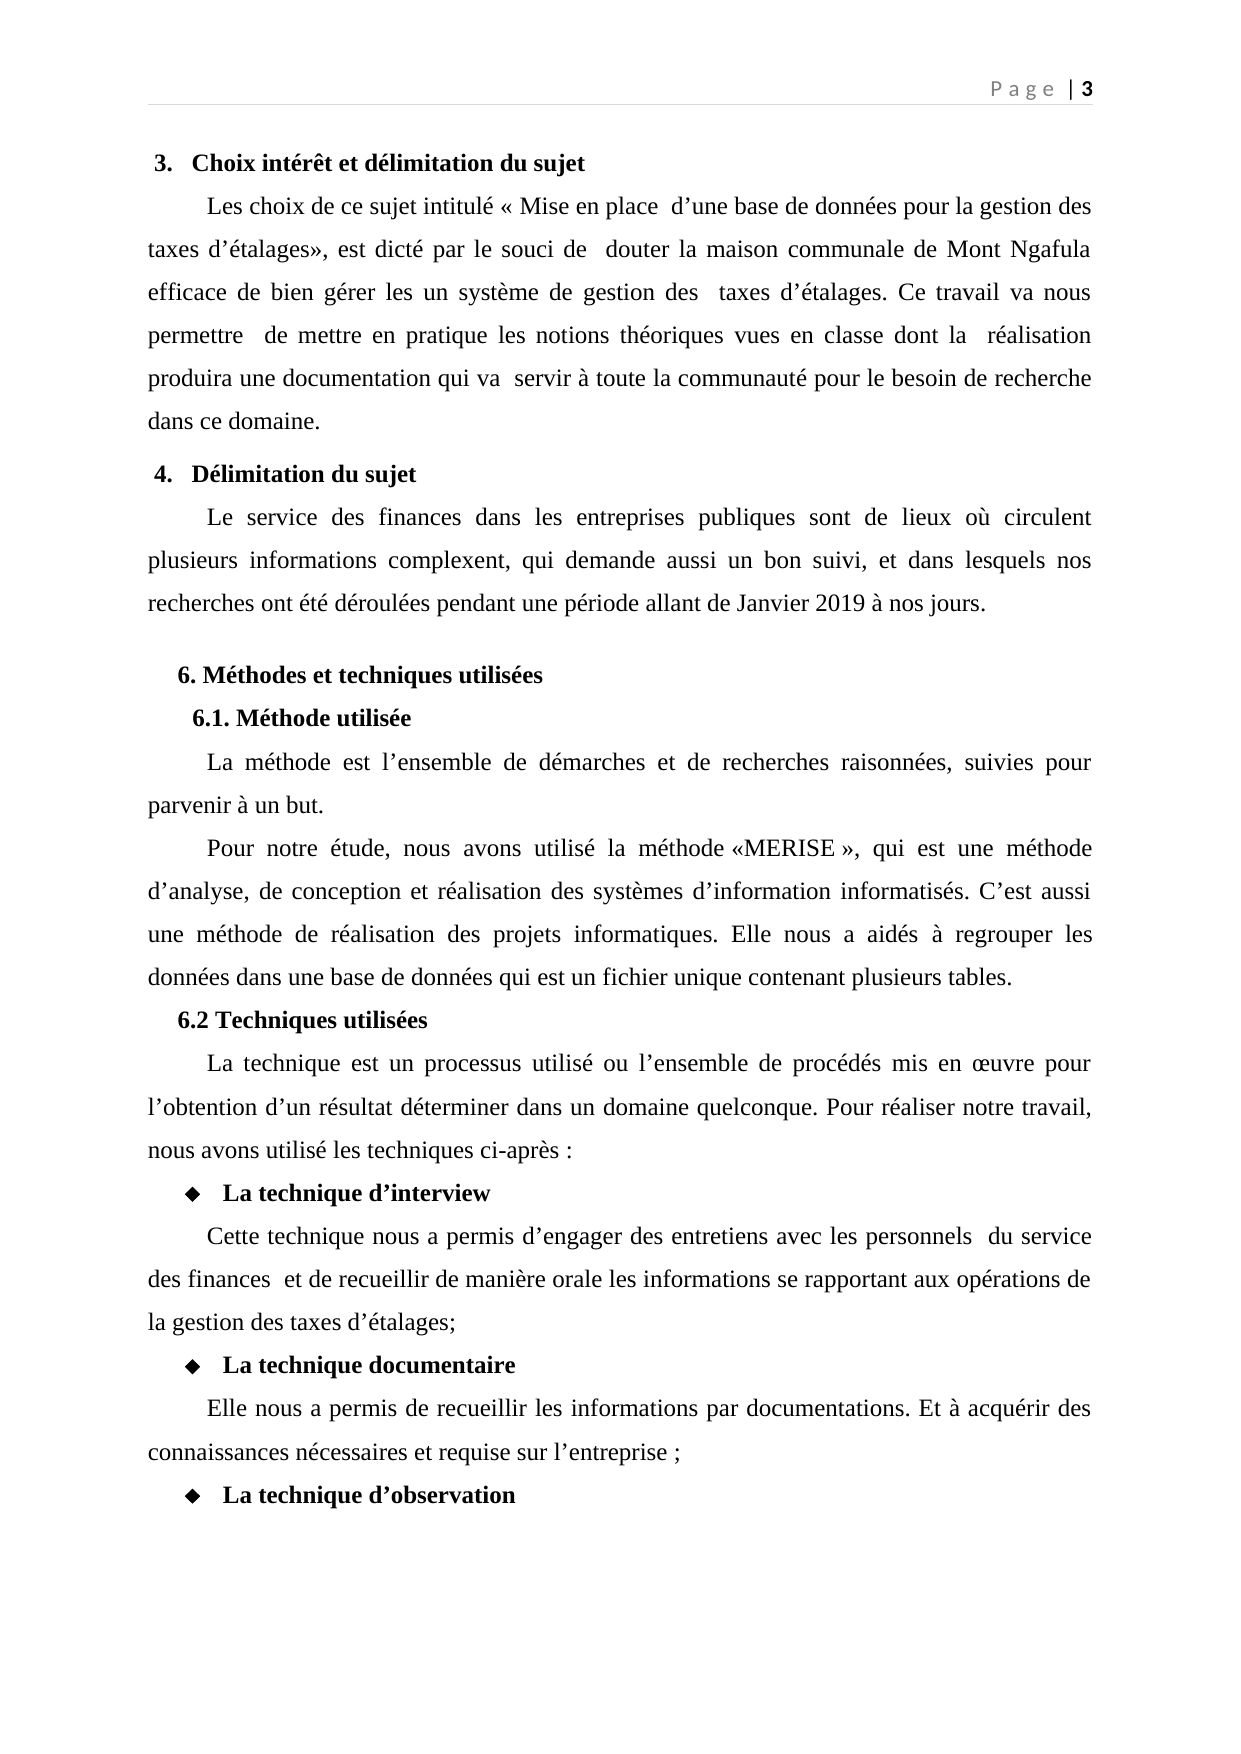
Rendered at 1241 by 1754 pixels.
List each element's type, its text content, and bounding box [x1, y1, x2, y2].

list La technique est un processus utilisé ou l’ensemble de procédés mis en œuvre pour l’obtention d’un résultat déterminer dans un domaine quelconque. Pour réaliser notre travail, nous avons utilisé les techniques ci-après : [148, 1048, 1093, 1163]
list La technique d’interview [185, 1178, 1093, 1207]
text Les choix de ce sujet intitulé « Mise en place d’une base de données pour la gestion des taxes d’étalages», est dicté par le souci de douter la maison communale de Mont Ngafula efficace de bien gérer les un système de gestion des taxes d’étalages. Ce travail va nous permettre de mettre en pratique les notions théoriques vues en classe dont la réalisation produira une documentation qui va servir à toute la communauté pour le besoin de recherche dans ce domaine. [148, 191, 1093, 435]
text Le service des finances dans les entreprises publiques sont de lieux où circulent plusieurs informations complexent, qui demande aussi un bon suivi, et dans lesquels nos recherches ont été déroulées pendant une période allant de Janvier 2019 à nos jours. [148, 502, 1093, 617]
text La méthode est l’ensemble de démarches et de recherches raisonnées, suivies pour parvenir à un but. [148, 747, 1093, 818]
subtitle Choix intérêt et délimitation du sujet [154, 148, 1093, 176]
text Elle nous a permis de recueillir les informations par documentations. Et à acquérir des connaissances nécessaires et requise sur l’entreprise ; [148, 1393, 1093, 1465]
list La technique documentaire [185, 1350, 1093, 1379]
subtitle 6. Méthodes et techniques utilisées [148, 660, 1093, 689]
text Cette technique nous a permis d’engager des entretiens avec les personnels du service des finances et de recueillir de manière orale les informations se rapportant aux opérations de la gestion des taxes d’étalages; [148, 1221, 1093, 1336]
subtitle 6.2 Techniques utilisées [148, 1005, 1093, 1034]
subtitle 6.1. Méthode utilisée [148, 703, 1093, 732]
list La technique d’observation [185, 1480, 1093, 1508]
text Pour notre étude, nous avons utilisé la méthode «MERISE », qui est une méthode d’analyse, de conception et réalisation des systèmes d’information informatisés. C’est aussi une méthode de réalisation des projets informatiques. Elle nous a aidés à regrouper les données dans une base de données qui est un fichier unique contenant plusieurs tables. [148, 833, 1093, 991]
subtitle Délimitation du sujet [154, 459, 1093, 488]
